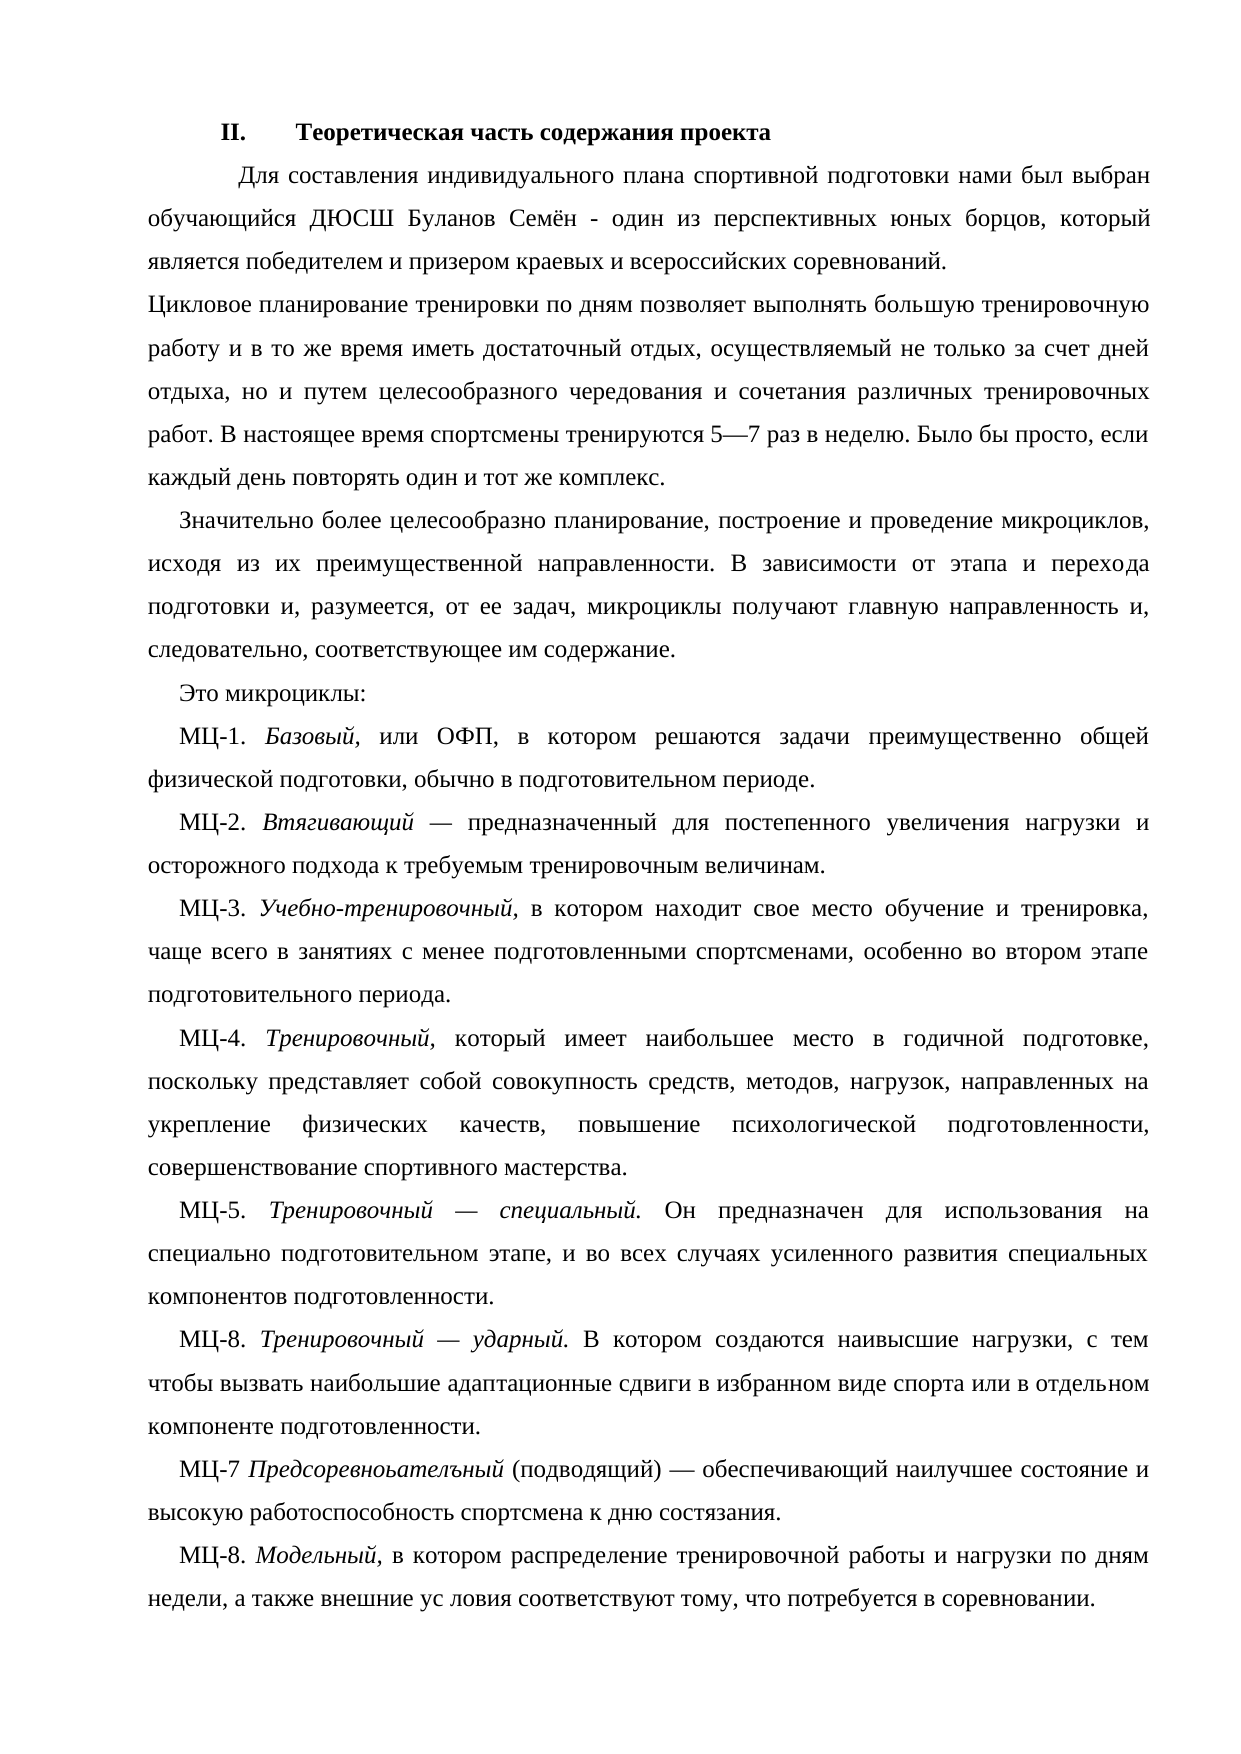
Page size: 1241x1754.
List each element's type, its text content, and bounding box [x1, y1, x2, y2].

text Цикловое планирование тренировки по дням позволяет выполнять большую тренировочную работу и в то же время иметь достаточный отдых, осуществляемый не только за счет дней отдыха, но и путем целесообразного чередования и сочетания различных тренировочных работ. В настоящее время спортсмены тренируются 5—7 раз в неделю. Было бы просто, если каждый день повторять один и тот же комплекс. [148, 289, 1149, 491]
text МЦ-4. Тренировочный, который имеет наибольшее место в годичной подготовке, поскольку представляет собой совокупность средств, методов, нагрузок, направленных на укрепление физических качеств, повышение психологической подготовленности, совершенствование спортивного мастерства. [148, 1023, 1149, 1181]
text МЦ-2. Втягивающий — предназначенный для постепенного увеличения нагрузки и осторожного подхода к требуемым тренировочным величинам. [148, 807, 1149, 879]
list Теоретическая часть содержания проекта [220, 117, 1152, 146]
text МЦ-7 Предсоревноьателъный (подводящий) — обеспечивающий наилучшее состояние и высокую работоспособность спортсмена к дню состязания. [148, 1454, 1149, 1526]
text Это микроциклы: [148, 678, 1152, 706]
text МЦ-5. Тренировочный — специальный. Он предназначен для использования на специально подготовительном этапе, и во всех случаях усиленного развития специальных компонентов подготовленности. [148, 1195, 1149, 1310]
text МЦ-8. Модельный, в котором распределение тренировочной работы и нагрузки по дням недели, а также внешние ус ловия соответствуют тому, что потребуется в соревновании. [148, 1540, 1149, 1612]
text Для составления индивидуального плана спортивной подготовки нами был выбран обучающийся ДЮСШ Буланов Семён - один из перспективных юных борцов, который является победителем и призером краевых и всероссийских соревнований. [148, 160, 1152, 275]
text МЦ-8. Тренировочный — ударный. В котором создаются наивысшие нагрузки, с тем чтобы вызвать наибольшие адаптационные сдвиги в избранном виде спорта или в отдельном компоненте подготовленности. [148, 1324, 1149, 1439]
text МЦ-3. Учебно-тренировочный, в котором находит свое место обучение и тренировка, чаще всего в занятиях с менее подготовленными спортсменами, особенно во втором этапе подготовительного периода. [148, 893, 1149, 1008]
text Значительно более целесообразно планирование, построение и проведение микроциклов, исходя из их преимущественной направленности. В зависимости от этапа и перехода подготовки и, разумеется, от ее задач, микроциклы получают главную направленность и, следовательно, соответствующее им содержание. [148, 505, 1149, 663]
text МЦ-1. Базовый, или ОФП, в котором решаются задачи преимущественно общей физической подготовки, обычно в подготовительном периоде. [148, 721, 1149, 793]
